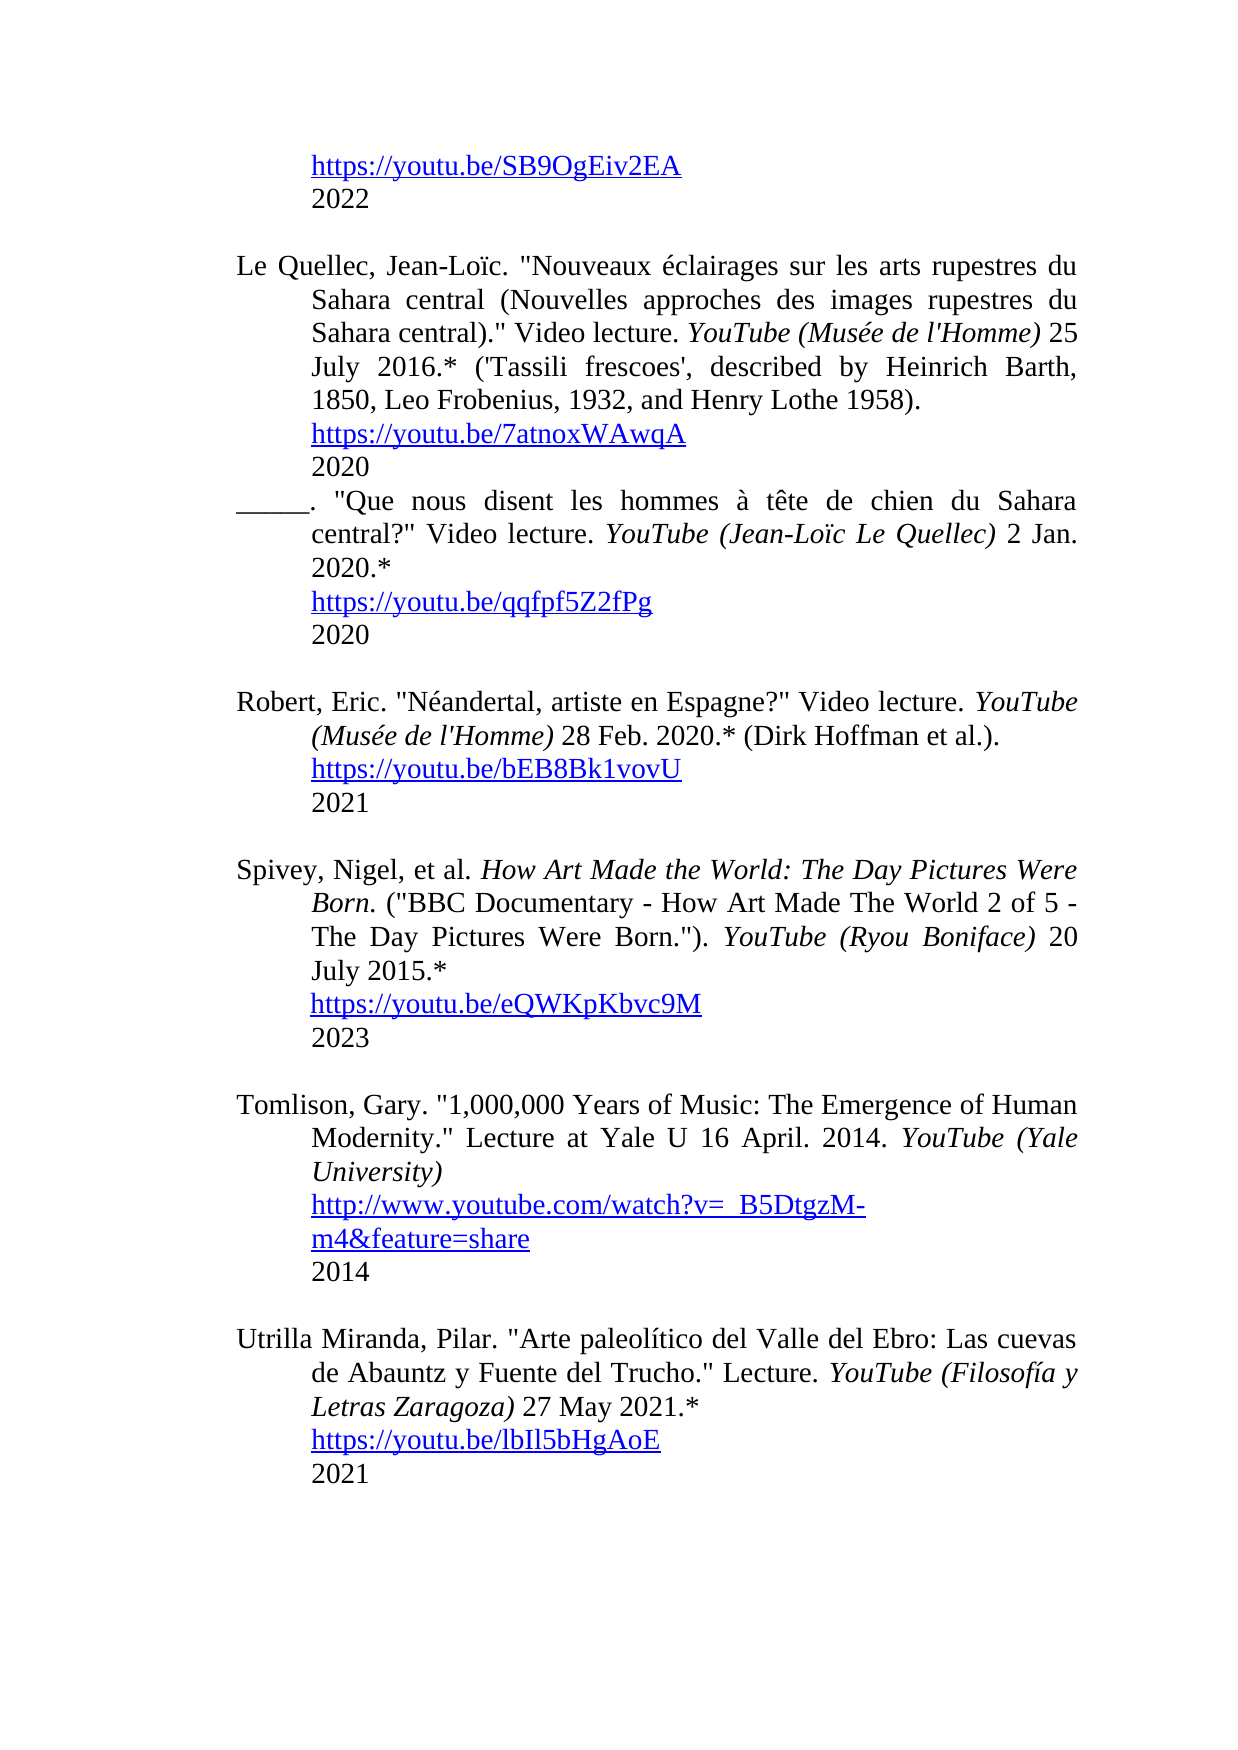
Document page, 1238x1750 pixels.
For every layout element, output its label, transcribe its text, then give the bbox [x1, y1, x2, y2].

text Tomlison, Gary. "1,000,000 Years of Music: The Emergence of Human Modernity." Lecture at Yale U 16 April. 2014. YouTube (Yale University) [236, 1087, 1078, 1187]
text Spivey, Nigel, et al. How Art Made the World: The Day Pictures Were Born. ("BBC Documentary - How Art Made The World 2 of 5 - The Day Pictures Were Born."). YouTube (Ryou Boniface) 20 July 2015.* [236, 852, 1078, 986]
text https://youtu.be/eQWKpKbvc9M [310, 986, 1078, 1020]
text https://youtu.be/7atnoxWAwqA [311, 416, 1078, 449]
text https://youtu.be/lbIl5bHgAoE [236, 1422, 1078, 1456]
text Utrilla Miranda, Pilar. "Arte paleolítico del Valle del Ebro: Las cuevas de Abauntz y Fuente del Trucho." Lecture. YouTube (Filosofía y Letras Zaragoza) 27 May 2021.* [236, 1322, 1078, 1422]
text 2020 [236, 449, 1078, 483]
text _____. "Que nous disent les hommes à tête de chien du Sahara central?" Video lecture. YouTube (Jean-Loïc Le Quellec) 2 Jan. 2020.* [236, 483, 1078, 584]
text 2020 [236, 617, 1078, 651]
text https://youtu.be/qqfpf5Z2fPg [311, 584, 1078, 617]
text 2023 [236, 1020, 1078, 1053]
text http://www.youtube.com/watch?v=_B5DtgzM-m4&feature=share [236, 1187, 1078, 1254]
text 2014 [236, 1254, 1078, 1288]
text https://youtu.be/SB9OgEiv2EA [311, 148, 1078, 181]
text Le Quellec, Jean-Loïc. "Nouveaux éclairages sur les arts rupestres du Sahara central (Nouvelles approches des images rupestres du Sahara central)." Video lecture. YouTube (Musée de l'Homme) 25 July 2016.* ('Tassili frescoes', described by Heinrich Barth, 1850, Leo Frobenius, 1932, and Henry Lothe 1958). [236, 248, 1078, 416]
text Robert, Eric. "Néandertal, artiste en Espagne?" Video lecture. YouTube (Musée de l'Homme) 28 Feb. 2020.* (Dirk Hoffman et al.). [236, 684, 1078, 751]
text 2021 [236, 1456, 1078, 1489]
text 2022 [236, 181, 1078, 215]
text 2021 [236, 785, 1078, 818]
text https://youtu.be/bEB8Bk1vovU [311, 751, 1078, 785]
